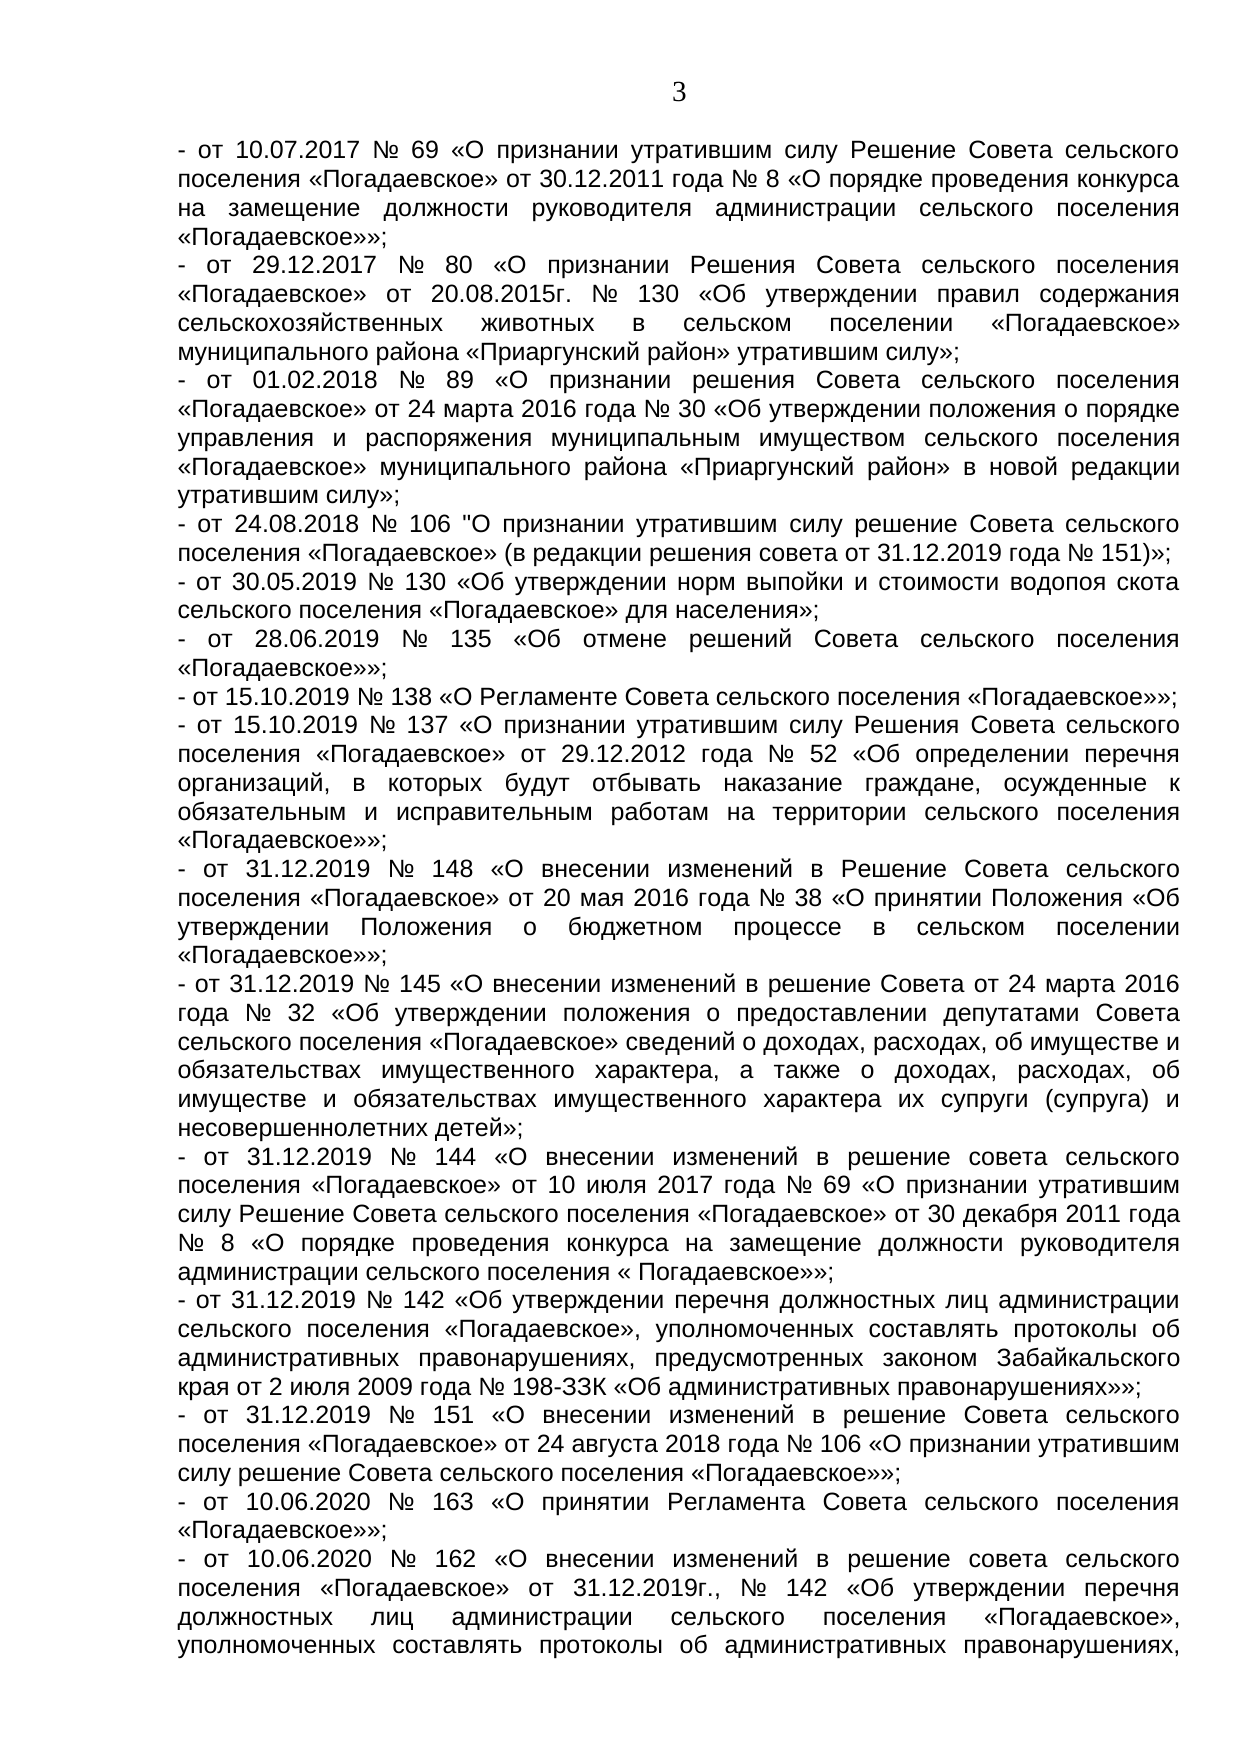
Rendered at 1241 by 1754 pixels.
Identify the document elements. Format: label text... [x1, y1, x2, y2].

text - от 31.12.2019 № 145 «О внесении изменений в решение Совета от 24 марта 2016 года № 32 «Об утверждении положения о предоставлении депутатами Совета сельского поселения «Погадаевское» сведений о доходах, расходах, об имуществе и обязательствах имущественного характера, а также о доходах, расходах, об имуществе и обязательствах имущественного характера их супруги (супруга) и несовершеннолетних детей»; [177, 969, 1181, 1142]
text - от 30.05.2019 № 130 «Об утверждении норм выпойки и стоимости водопоя скота сельского поселения «Погадаевское» для населения»; [177, 567, 1181, 624]
text - от 31.12.2019 № 148 «О внесении изменений в Решение Совета сельского поселения «Погадаевское» от 20 мая 2016 года № 38 «О принятии Положения «Об утверждении Положения о бюджетном процессе в сельском поселении «Погадаевское»»; [177, 854, 1181, 969]
text - от 24.08.2018 № 106 "О признании утратившим силу решение Совета сельского поселения «Погадаевское» (в редакции решения совета от 31.12.2019 года № 151)»; [177, 509, 1181, 567]
text - от 10.06.2020 № 163 «О принятии Регламента Совета сельского поселения «Погадаевское»»; [177, 1487, 1181, 1544]
text - от 31.12.2019 № 144 «О внесении изменений в решение совета сельского поселения «Погадаевское» от 10 июля 2017 года № 69 «О признании утратившим силу Решение Совета сельского поселения «Погадаевское» от 30 декабря 2011 года № 8 «О порядке проведения конкурса на замещение должности руководителя администрации сельского поселения « Погадаевское»»; [177, 1142, 1181, 1285]
text - от 28.06.2019 № 135 «Об отмене решений Совета сельского поселения «Погадаевское»»; [177, 624, 1181, 682]
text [177, 1544, 1181, 1659]
text - от 15.10.2019 № 137 «О признании утратившим силу Решения Совета сельского поселения «Погадаевское» от 29.12.2012 года № 52 «Об определении перечня организаций, в которых будут отбывать наказание граждане, осужденные к обязательным и исправительным работам на территории сельского поселения «Погадаевское»»; [177, 710, 1181, 854]
text - от 01.02.2018 № 89 «О признании решения Совета сельского поселения «Погадаевское» от 24 марта 2016 года № 30 «Об утверждении положения о порядке управления и распоряжения муниципальным имуществом сельского поселения «Погадаевское» муниципального района «Приаргунский район» в новой редакции утратившим силу»; [177, 365, 1181, 509]
text - от 29.12.2017 № 80 «О признании Решения Совета сельского поселения «Погадаевское» от 20.08.2015г. № 130 «Об утверждении правил содержания сельскохозяйственных животных в сельском поселении «Погадаевское» муниципального района «Приаргунский район» утратившим силу»; [177, 250, 1181, 365]
text - от 15.10.2019 № 138 «О Регламенте Совета сельского поселения «Погадаевское»»; [177, 682, 1181, 710]
text - от 31.12.2019 № 151 «О внесении изменений в решение Совета сельского поселения «Погадаевское» от 24 августа 2018 года № 106 «О признании утратившим силу решение Совета сельского поселения «Погадаевское»»; [177, 1400, 1181, 1487]
text - от 10.07.2017 № 69 «О признании утратившим силу Решение Совета сельского поселения «Погадаевское» от 30.12.2011 года № 8 «О порядке проведения конкурса на замещение должности руководителя администрации сельского поселения «Погадаевское»»; [177, 135, 1181, 250]
text - от 31.12.2019 № 142 «Об утверждении перечня должностных лиц администрации сельского поселения «Погадаевское», уполномоченных составлять протоколы об административных правонарушениях, предусмотренных законом Забайкальского края от 2 июля 2009 года № 198-ЗЗК «Об административных правонарушениях»»; [177, 1285, 1181, 1400]
